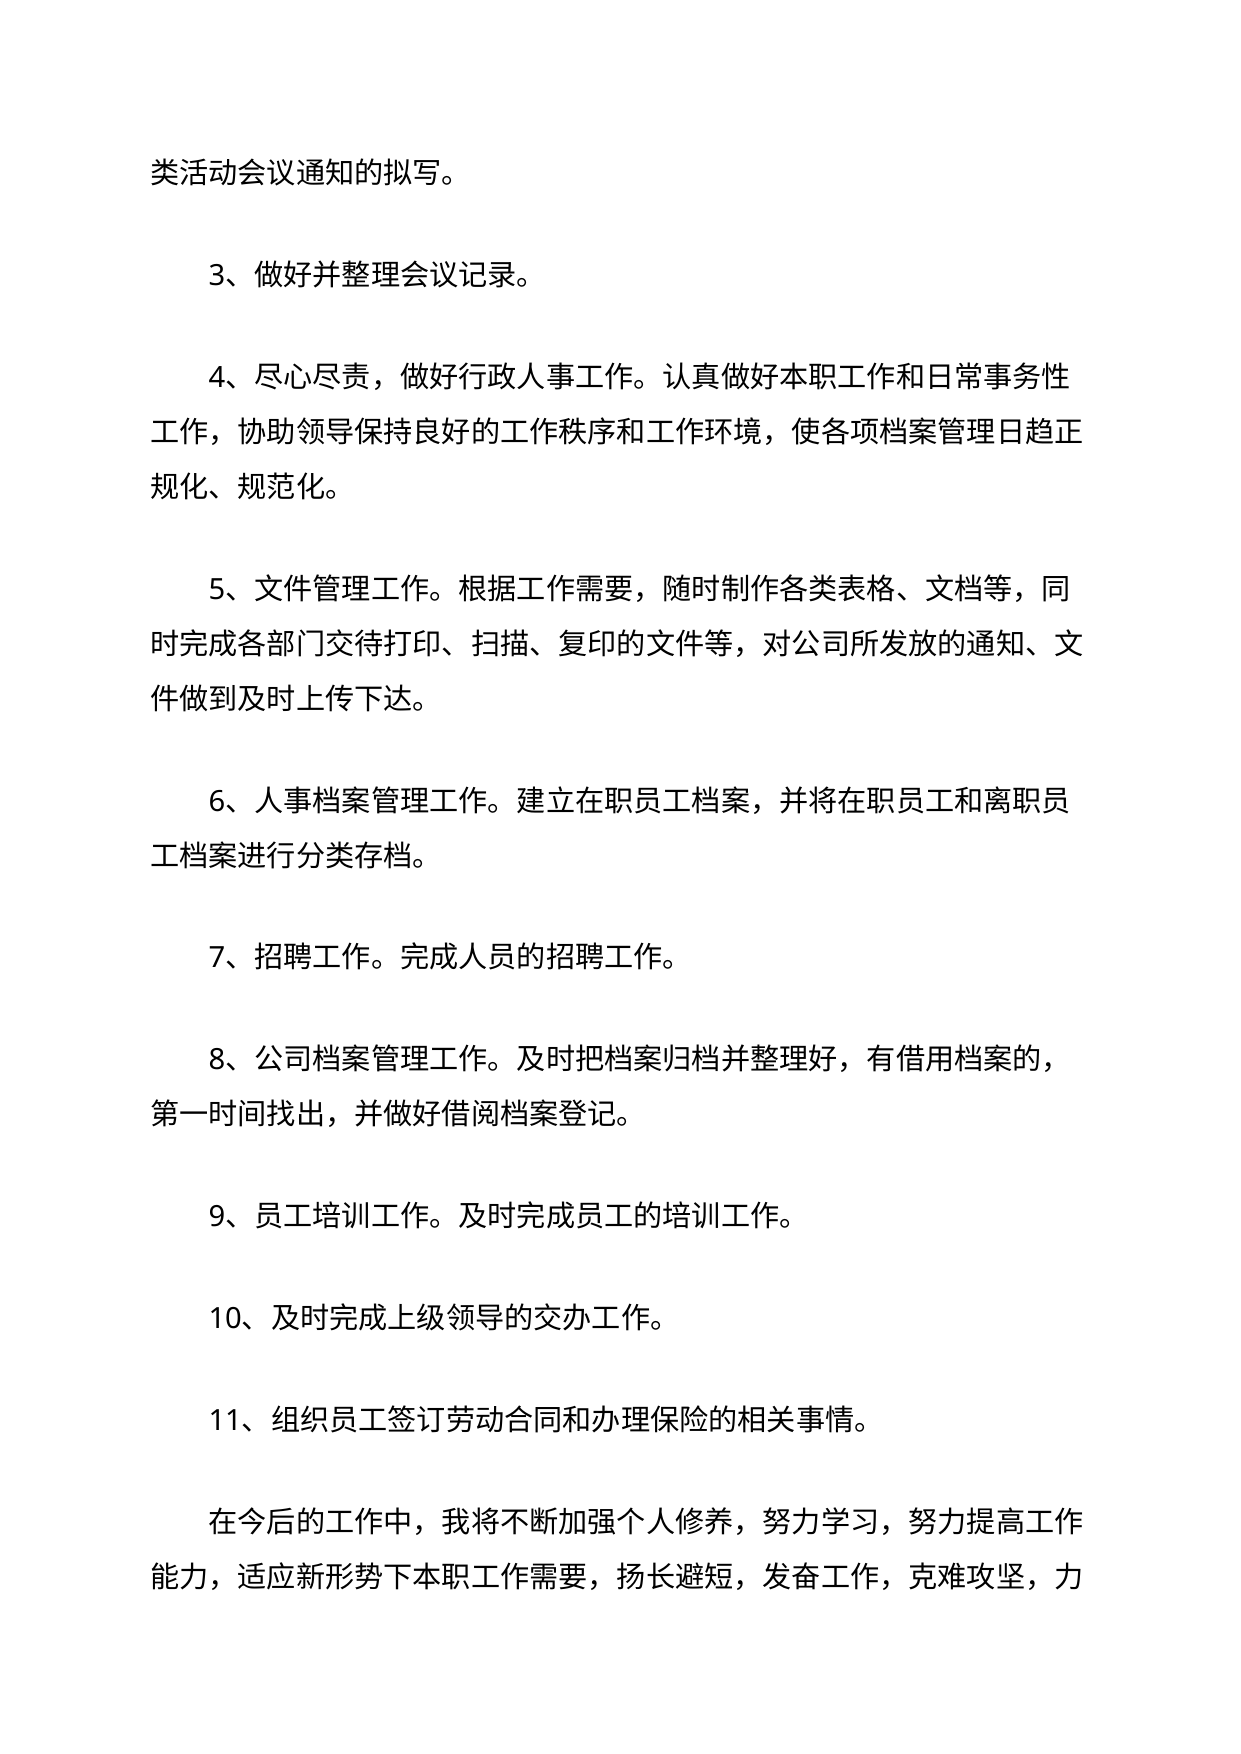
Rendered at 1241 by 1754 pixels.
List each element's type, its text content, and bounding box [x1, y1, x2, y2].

text 6、人事档案管理工作。建立在职员工档案，并将在职员工和离职员工档案进行分类存档。 [150, 777, 1090, 874]
text 10、及时完成上级领导的交办工作。 [150, 1294, 1090, 1337]
text 5、文件管理工作。根据工作需要，随时制作各类表格、文档等，同时完成各部门交待打印、扫描、复印的文件等，对公司所发放的通知、文件做到及时上传下达。 [150, 565, 1090, 718]
text 11、组织员工签订劳动合同和办理保险的相关事情。 [150, 1397, 1090, 1439]
text 9、员工培训工作。及时完成员工的培训工作。 [150, 1193, 1090, 1235]
text 3、做好并整理会议记录。 [150, 252, 1090, 294]
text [150, 1498, 1090, 1596]
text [150, 150, 1090, 192]
text 8、公司档案管理工作。及时把档案归档并整理好，有借用档案的，第一时间找出，并做好借阅档案登记。 [150, 1036, 1090, 1133]
text 7、招聘工作。完成人员的招聘工作。 [150, 934, 1090, 976]
text 4、尽心尽责，做好行政人事工作。认真做好本职工作和日常事务性工作，协助领导保持良好的工作秩序和工作环境，使各项档案管理日趋正规化、规范化。 [150, 354, 1090, 506]
